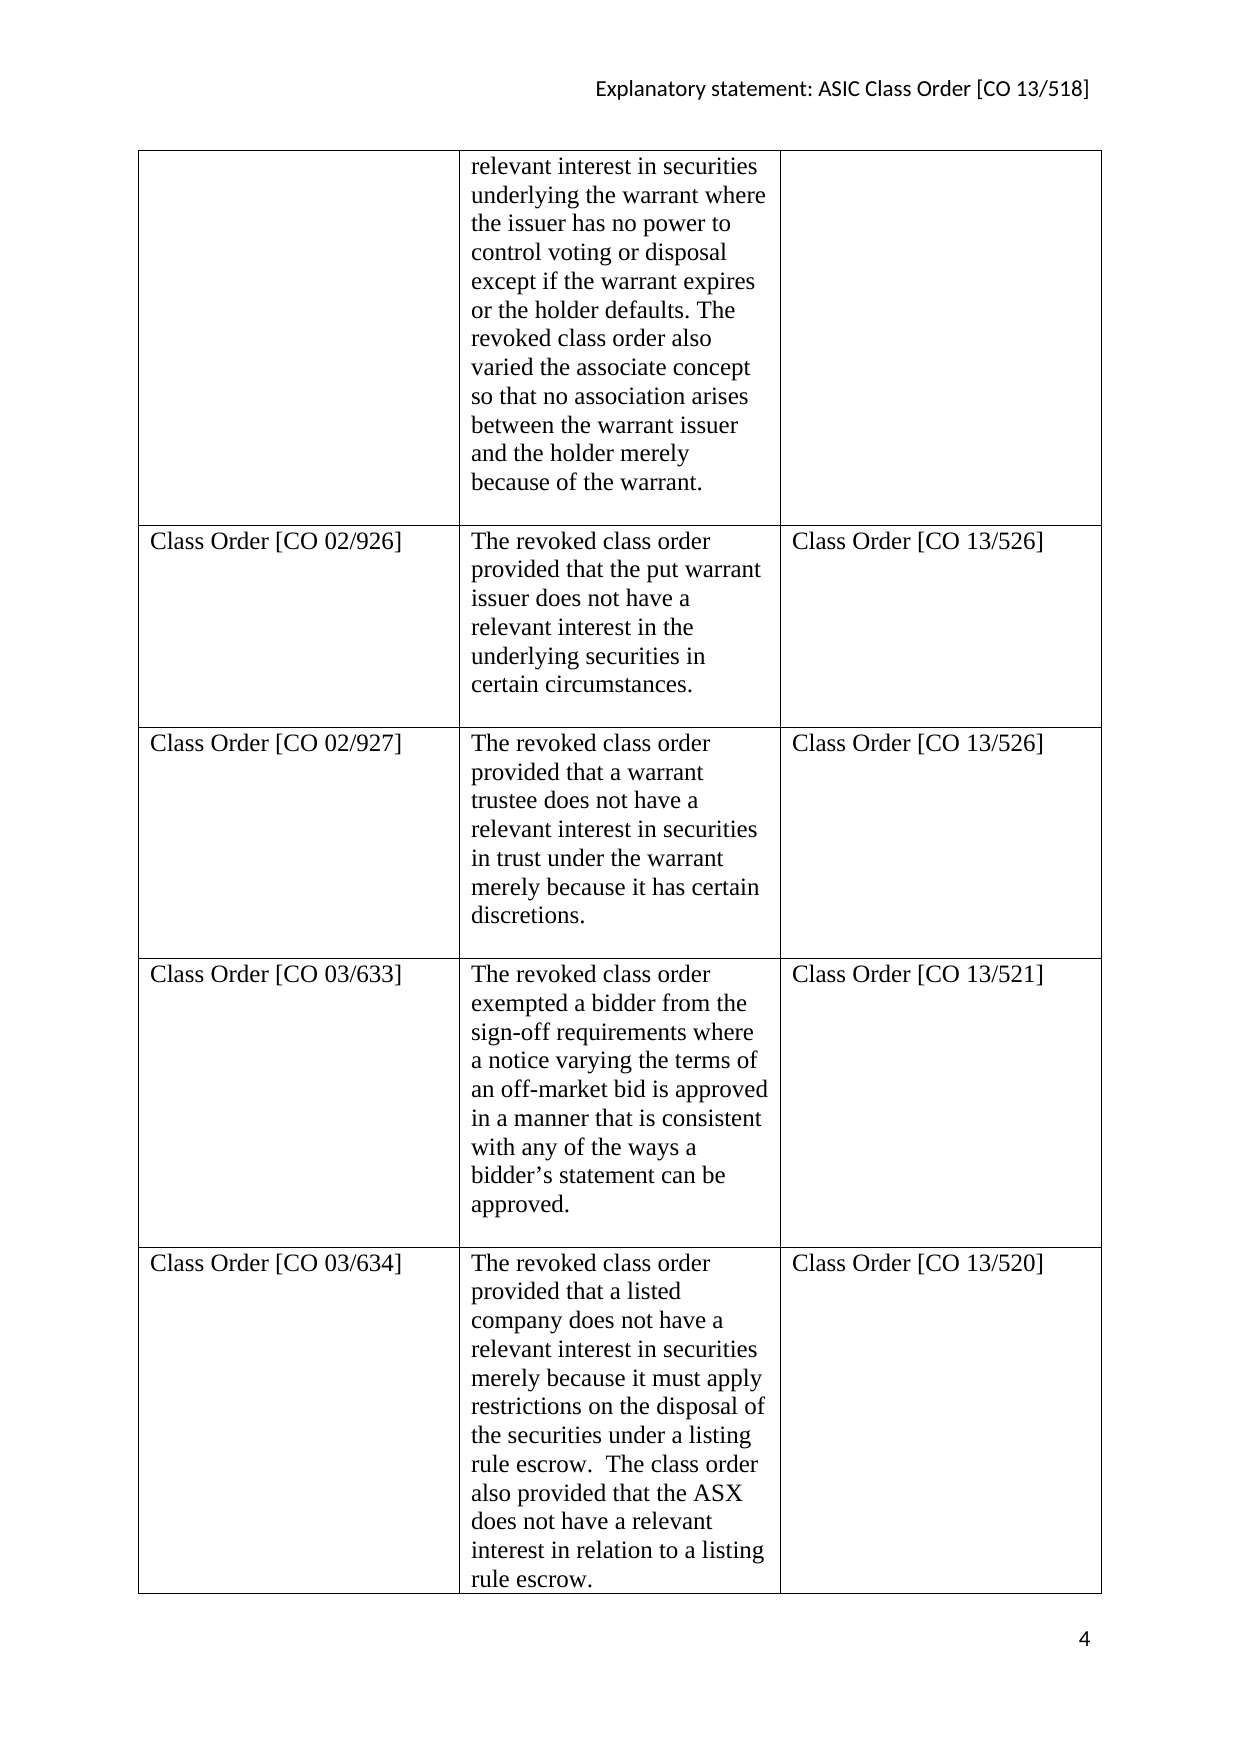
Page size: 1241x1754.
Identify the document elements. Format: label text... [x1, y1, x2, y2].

table_cell Class Order [CO 03/633] [139, 959, 459, 1247]
table_cell Class Order [CO 13/521] [781, 959, 1101, 1247]
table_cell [139, 1248, 459, 1593]
table_cell Class Order [CO 02/927] [139, 728, 459, 958]
table_cell Class Order [CO 02/926] [139, 526, 459, 727]
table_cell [460, 151, 780, 525]
table_cell The revoked class order provided that the put warrant issuer does not have a relevant interest in the underlying securities in certain circumstances. [460, 526, 780, 727]
table_cell The revoked class order exempted a bidder from the sign-off requirements where a notice varying the terms of an off-market bid is approved in a manner that is consistent with any of the ways a bidder’s statement can be approved. [460, 959, 780, 1247]
table_cell The revoked class order provided that a warrant trustee does not have a relevant interest in securities in trust under the warrant merely because it has certain discretions. [460, 728, 780, 958]
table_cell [460, 1248, 780, 1593]
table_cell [781, 151, 1101, 525]
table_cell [139, 151, 459, 525]
table_cell Class Order [CO 13/526] [781, 728, 1101, 958]
table_cell Class Order [CO 13/526] [781, 526, 1101, 727]
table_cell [781, 1248, 1101, 1593]
